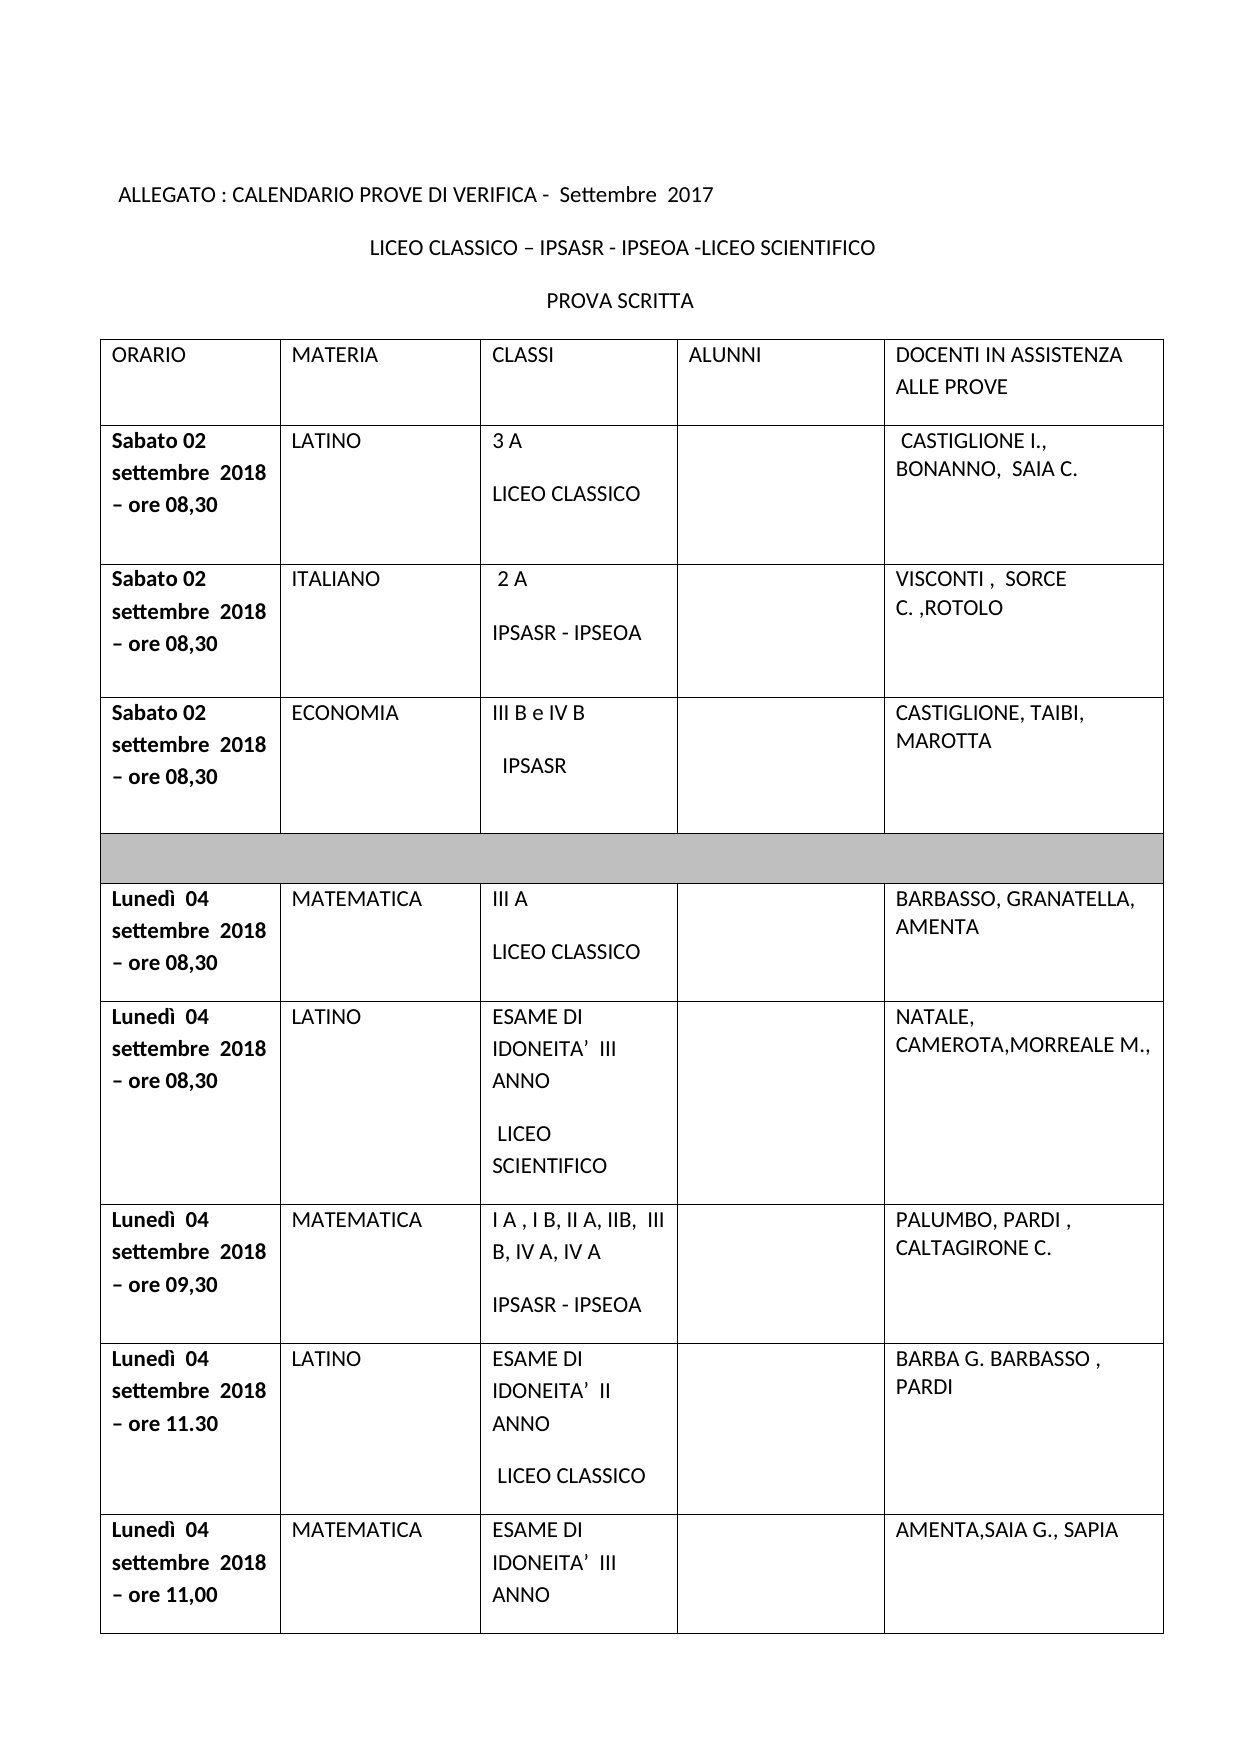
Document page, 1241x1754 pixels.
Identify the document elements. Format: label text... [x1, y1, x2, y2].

table_header DOCENTI IN ASSISTENZA ALLE PROVE [885, 340, 1163, 425]
table_cell CASTIGLIONE, TAIBI, MAROTTA [885, 698, 1163, 833]
table_cell CASTIGLIONE I., BONANNO, SAIA C. [885, 426, 1163, 563]
table_cell [678, 1344, 884, 1514]
table_cell [678, 565, 884, 697]
table_cell Sabato 02 settembre 2018 – ore 08,30 [101, 426, 280, 563]
text PROVA SCRITTA [118, 286, 1122, 314]
table_cell [678, 698, 884, 833]
table_cell Sabato 02 settembre 2018 – ore 08,30 [101, 565, 280, 697]
table_cell MATEMATICA [281, 1205, 480, 1343]
table_cell 2 A IPSASR - IPSEOA [481, 565, 677, 697]
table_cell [885, 1515, 1163, 1632]
table_cell PALUMBO, PARDI , CALTAGIRONE C. [885, 1205, 1163, 1343]
table_header CLASSI [481, 340, 677, 425]
table_cell [678, 1515, 884, 1632]
table_cell [678, 884, 884, 1001]
text ALLEGATO : CALENDARIO PROVE DI VERIFICA - Settembre 2017 [118, 180, 1122, 208]
table_cell NATALE, CAMEROTA,MORREALE M., [885, 1002, 1163, 1204]
table_cell Lunedì 04 settembre 2018 – ore 08,30 [101, 884, 280, 1001]
table_cell MATEMATICA [281, 884, 480, 1001]
table_cell LATINO [281, 1344, 480, 1514]
table_cell [678, 1205, 884, 1343]
table_cell III B e IV B IPSASR [481, 698, 677, 833]
table_cell Lunedì 04 settembre 2018 – ore 08,30 [101, 1002, 280, 1204]
table_cell BARBA G. BARBASSO , PARDI [885, 1344, 1163, 1514]
table_cell LATINO [281, 1002, 480, 1204]
table_cell ECONOMIA [281, 698, 480, 833]
table_cell 3 A LICEO CLASSICO [481, 426, 677, 563]
table_cell BARBASSO, GRANATELLA, AMENTA [885, 884, 1163, 1001]
text LICEO CLASSICO – IPSASR - IPSEOA -LICEO SCIENTIFICO [118, 233, 1122, 261]
table_cell [678, 1002, 884, 1204]
table_cell III A LICEO CLASSICO [481, 884, 677, 1001]
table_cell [101, 1515, 280, 1632]
table_header ALUNNI [678, 340, 884, 425]
table_cell Lunedì 04 settembre 2018 – ore 11.30 [101, 1344, 280, 1514]
table_header MATERIA [281, 340, 480, 425]
table_cell [678, 426, 884, 563]
table_cell [101, 834, 1163, 883]
table_cell MATEMATICA [281, 1515, 480, 1632]
table_cell LATINO [281, 426, 480, 563]
table_cell ITALIANO [281, 565, 480, 697]
table_cell Sabato 02 settembre 2018 – ore 08,30 [101, 698, 280, 833]
table_cell VISCONTI , SORCE C. ,ROTOLO [885, 565, 1163, 697]
table_header ORARIO [101, 340, 280, 425]
table_cell I A , I B, II A, IIB, III B, IV A, IV A IPSASR - IPSEOA [481, 1205, 677, 1343]
table_cell ESAME DI IDONEITA’ III ANNO LICEO SCIENTIFICO [481, 1002, 677, 1204]
table_cell ESAME DI IDONEITA’ II ANNO LICEO CLASSICO [481, 1344, 677, 1514]
table_cell Lunedì 04 settembre 2018 – ore 09,30 [101, 1205, 280, 1343]
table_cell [481, 1515, 677, 1632]
